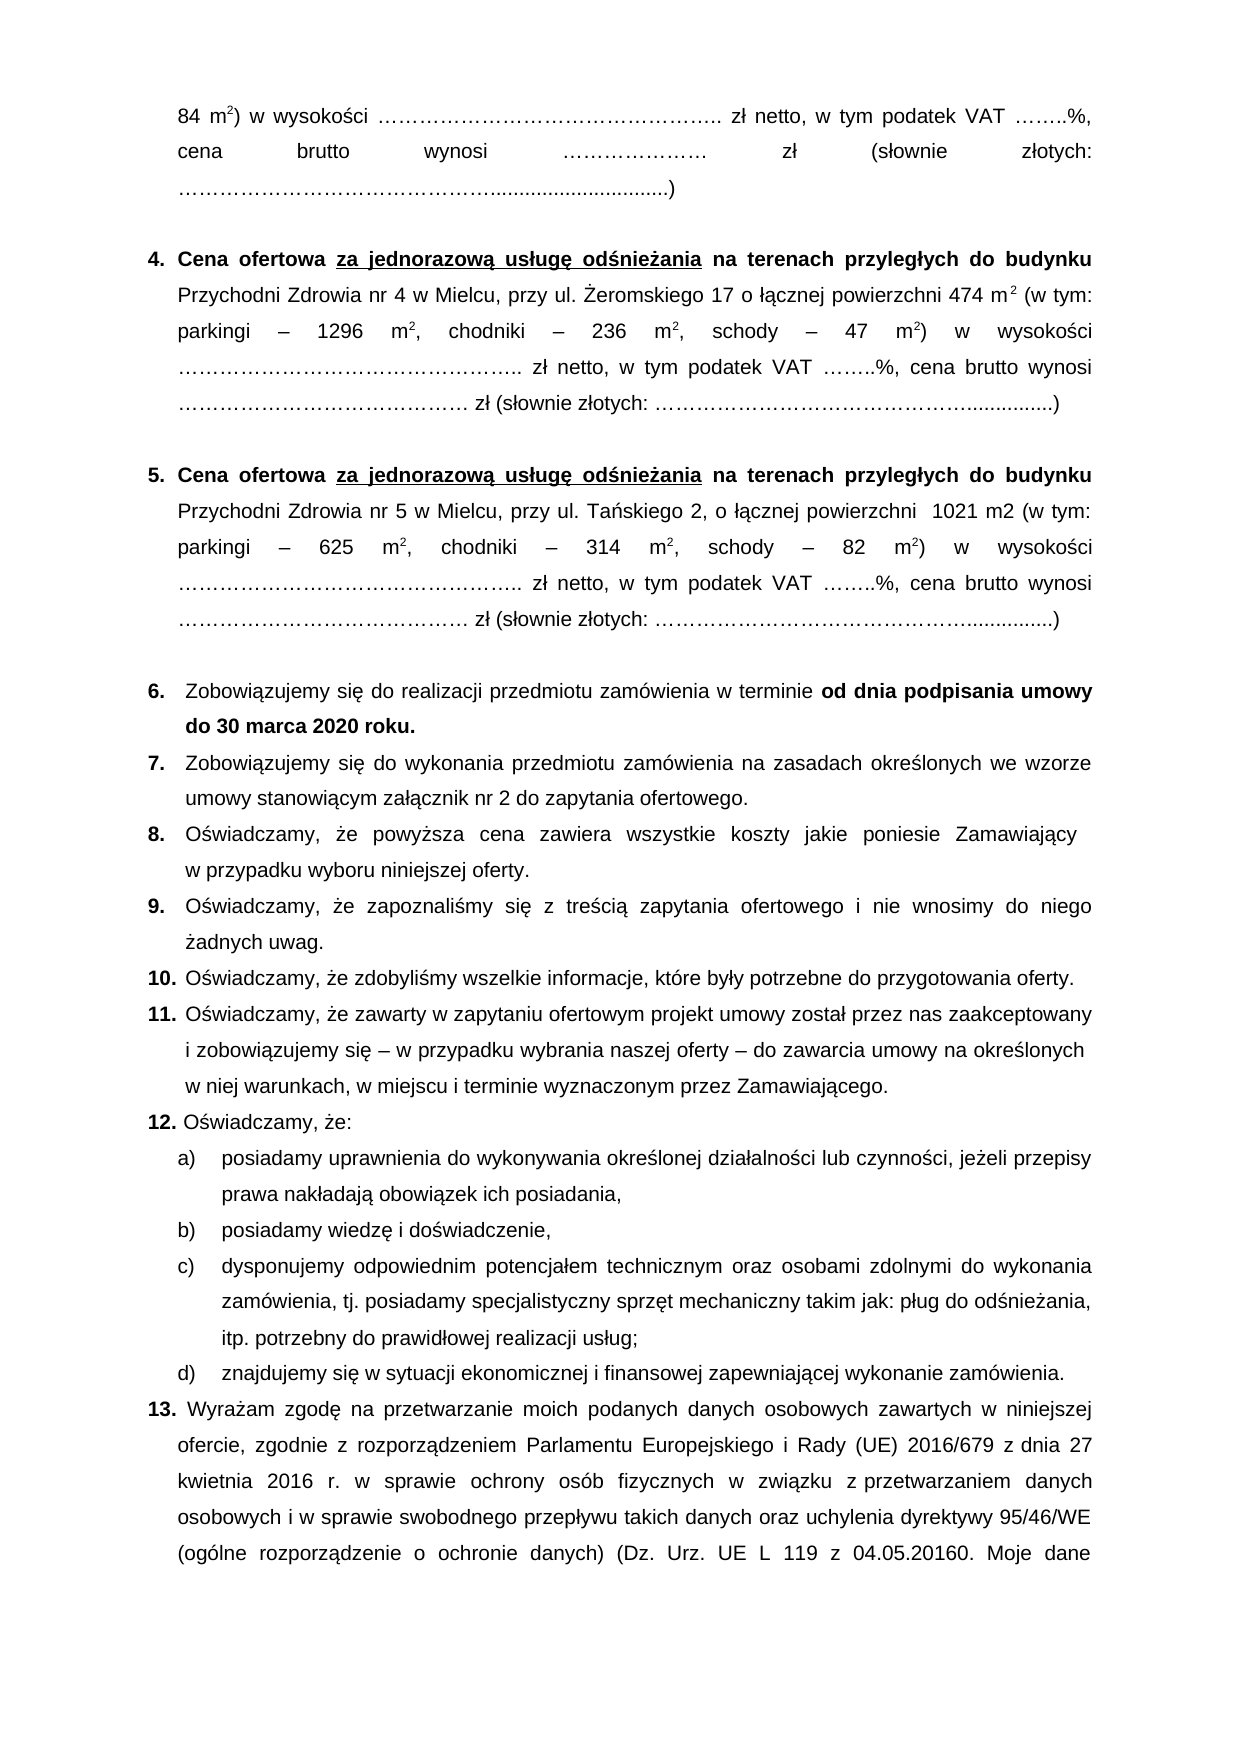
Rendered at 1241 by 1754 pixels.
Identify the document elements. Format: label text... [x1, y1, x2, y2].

list Cena ofertowa za jednorazową usługę odśnieżania na terenach przyległych do budynku Przychodni Zdrowia nr 5 w Mielcu, przy ul. Tańskiego 2, o łącznej powierzchni 1021 m2 (w tym: parkingi – 625 m2, chodniki – 314 m2, schody – 82 m2) w wysokości ………………………………………….. zł netto, w tym podatek VAT ……..%, cena brutto wynosi …………………………………… zł (słownie złotych: ………………………………………...............) [148, 463, 1093, 631]
list Oświadczamy, że: [148, 1110, 1093, 1134]
list Oświadczamy, że zapoznaliśmy się z treścią zapytania ofertowego i nie wnosimy do niego żadnych uwag. [148, 894, 1093, 954]
list Oświadczamy, że zdobyliśmy wszelkie informacje, które były potrzebne do przygotowania oferty. [148, 966, 1093, 990]
list posiadamy wiedzę i doświadczenie, [177, 1217, 1093, 1241]
list Zobowiązujemy się do wykonania przedmiotu zamówienia na zasadach określonych we wzorze umowy stanowiącym załącznik nr 2 do zapytania ofertowego. [148, 750, 1093, 810]
list Oświadczamy, że powyższa cena zawiera wszystkie koszty jakie poniesie Zamawiający w przypadku wyboru niniejszej oferty. [148, 822, 1093, 882]
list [148, 1397, 1093, 1565]
list Zobowiązujemy się do realizacji przedmiotu zamówienia w terminie od dnia podpisania umowy do 30 marca 2020 roku. [148, 678, 1093, 738]
list Oświadczamy, że zawarty w zapytaniu ofertowym projekt umowy został przez nas zaakceptowany i zobowiązujemy się – w przypadku wybrania naszej oferty – do zawarcia umowy na określonych w niej warunkach, w miejscu i terminie wyznaczonym przez Zamawiającego. [148, 1002, 1093, 1098]
list Cena ofertowa za jednorazową usługę odśnieżania na terenach przyległych do budynku Przychodni Zdrowia nr 4 w Mielcu, przy ul. Żeromskiego 17 o łącznej powierzchni 474 m2 (w tym: parkingi – 1296 m2, chodniki – 236 m2, schody – 47 m2) w wysokości ………………………………………….. zł netto, w tym podatek VAT ……..%, cena brutto wynosi …………………………………… zł (słownie złotych: ………………………………………...............) [148, 247, 1093, 415]
list znajdujemy się w sytuacji ekonomicznej i finansowej zapewniającej wykonanie zamówienia. [177, 1361, 1093, 1385]
list dysponujemy odpowiednim potencjałem technicznym oraz osobami zdolnymi do wykonania zamówienia, tj. posiadamy specjalistyczny sprzęt mechaniczny takim jak: pług do odśnieżania, itp. potrzebny do prawidłowej realizacji usług; [177, 1253, 1093, 1349]
list posiadamy uprawnienia do wykonywania określonej działalności lub czynności, jeżeli przepisy prawa nakładają obowiązek ich posiadania, [177, 1146, 1093, 1206]
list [148, 103, 1093, 199]
